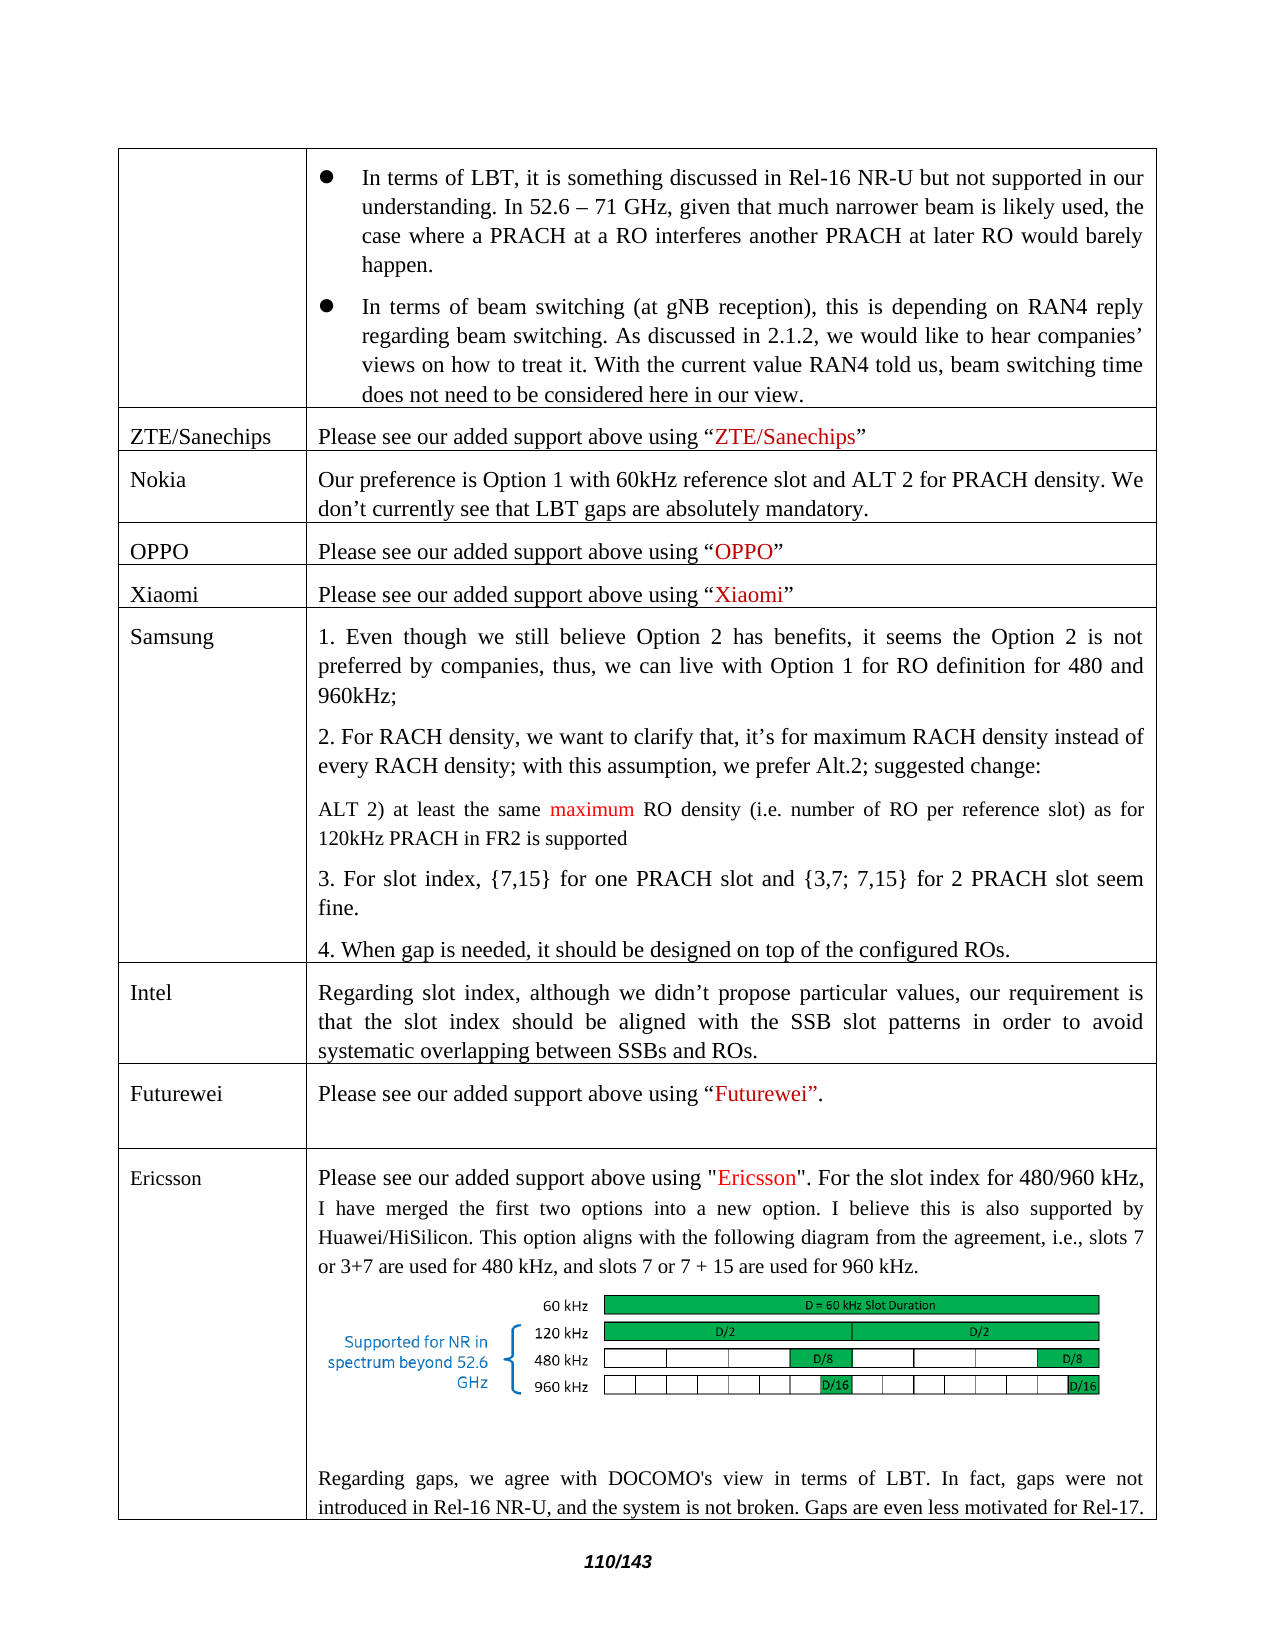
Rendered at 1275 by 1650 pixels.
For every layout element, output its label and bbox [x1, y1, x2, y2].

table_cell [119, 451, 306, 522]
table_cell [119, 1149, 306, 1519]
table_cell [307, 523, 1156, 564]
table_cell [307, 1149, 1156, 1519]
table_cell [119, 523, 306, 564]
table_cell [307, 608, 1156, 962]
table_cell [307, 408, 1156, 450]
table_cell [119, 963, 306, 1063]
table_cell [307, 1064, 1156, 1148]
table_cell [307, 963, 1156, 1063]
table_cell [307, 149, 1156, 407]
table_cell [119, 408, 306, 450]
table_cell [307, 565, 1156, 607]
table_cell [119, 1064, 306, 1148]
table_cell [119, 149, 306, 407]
picture [317, 1290, 1105, 1407]
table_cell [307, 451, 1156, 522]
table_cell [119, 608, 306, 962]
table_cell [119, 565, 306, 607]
